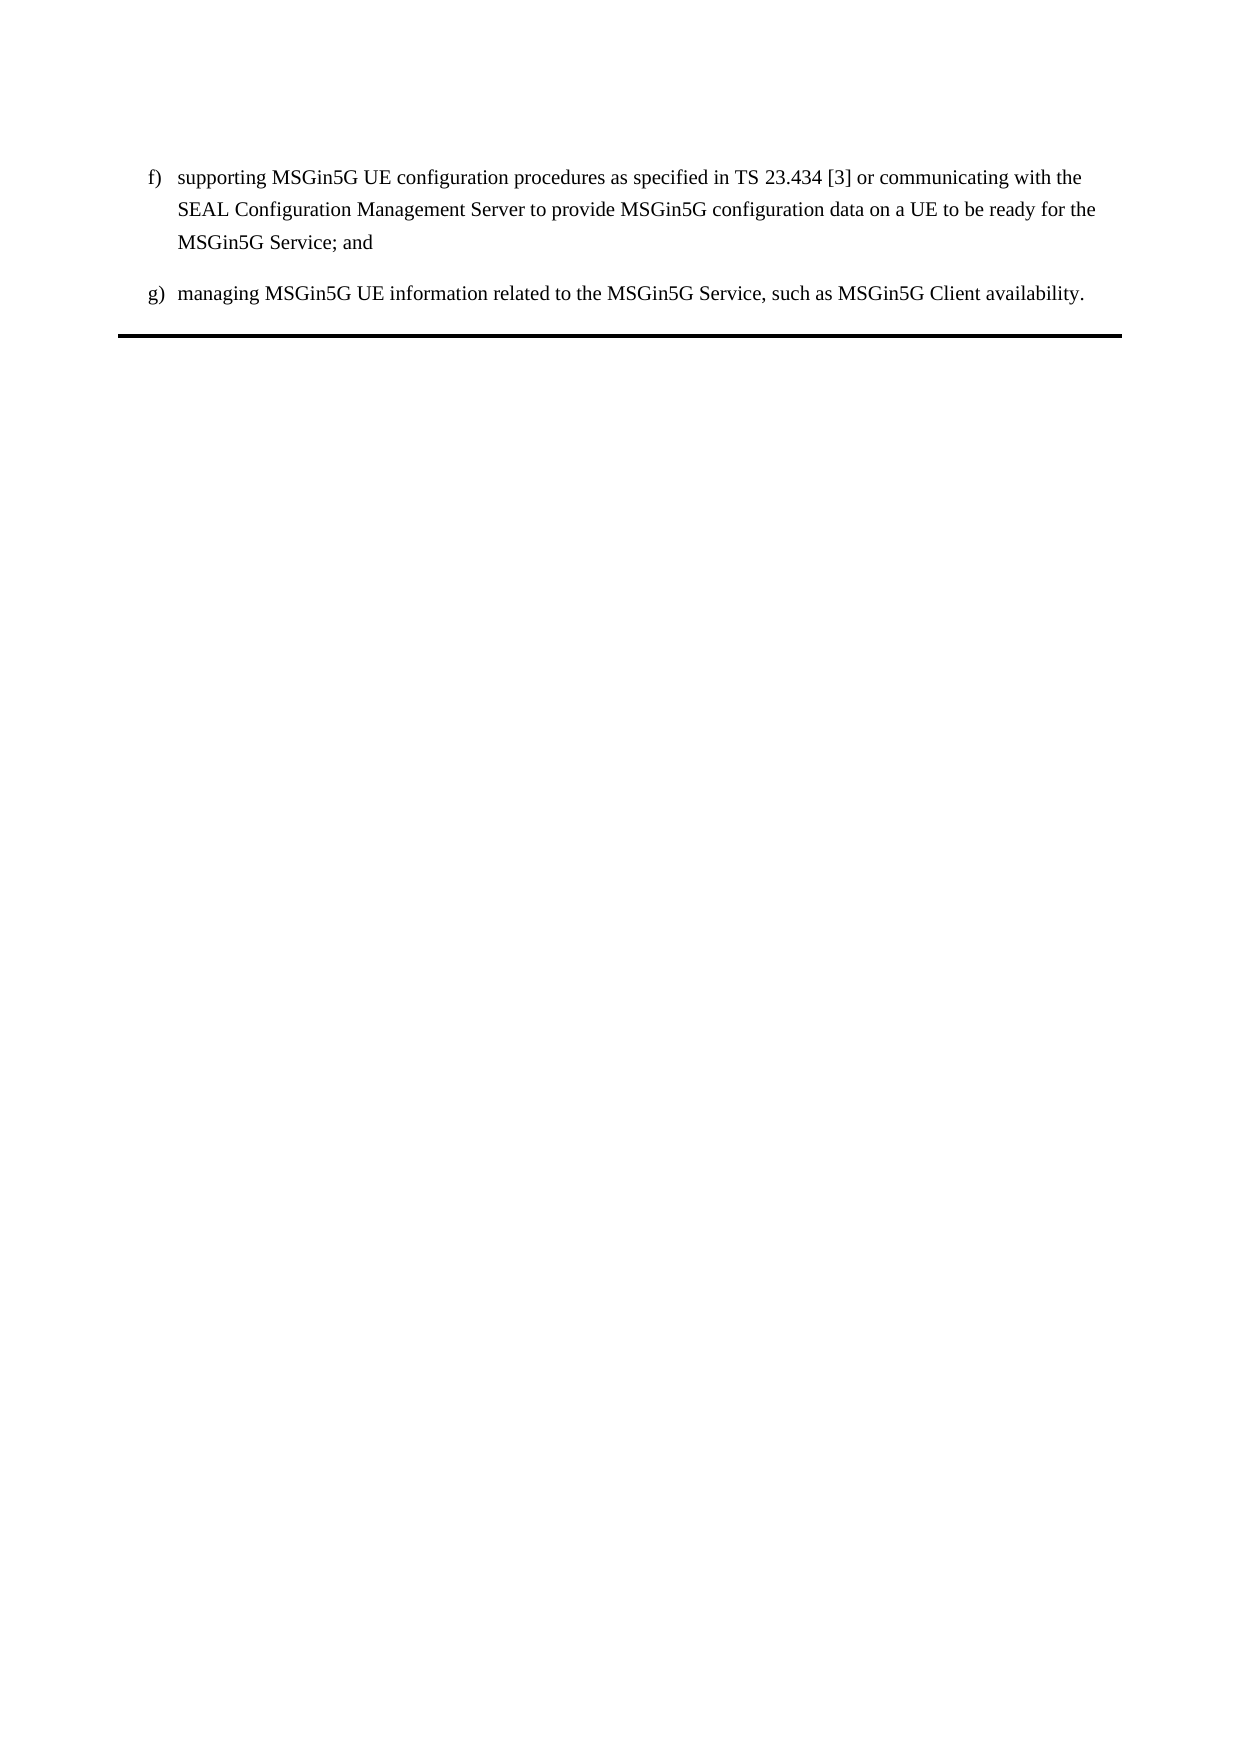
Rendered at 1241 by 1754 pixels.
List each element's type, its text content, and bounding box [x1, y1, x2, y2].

text f) supporting MSGin5G UE configuration procedures as specified in TS 23.434 [3] or communicating with the SEAL Configuration Management Server to provide MSGin5G configuration data on a UE to be ready for the MSGin5G Service; and [148, 161, 1122, 258]
text g) managing MSGin5G UE information related to the MSGin5G Service, such as MSGin5G Client availability. [148, 277, 1122, 309]
